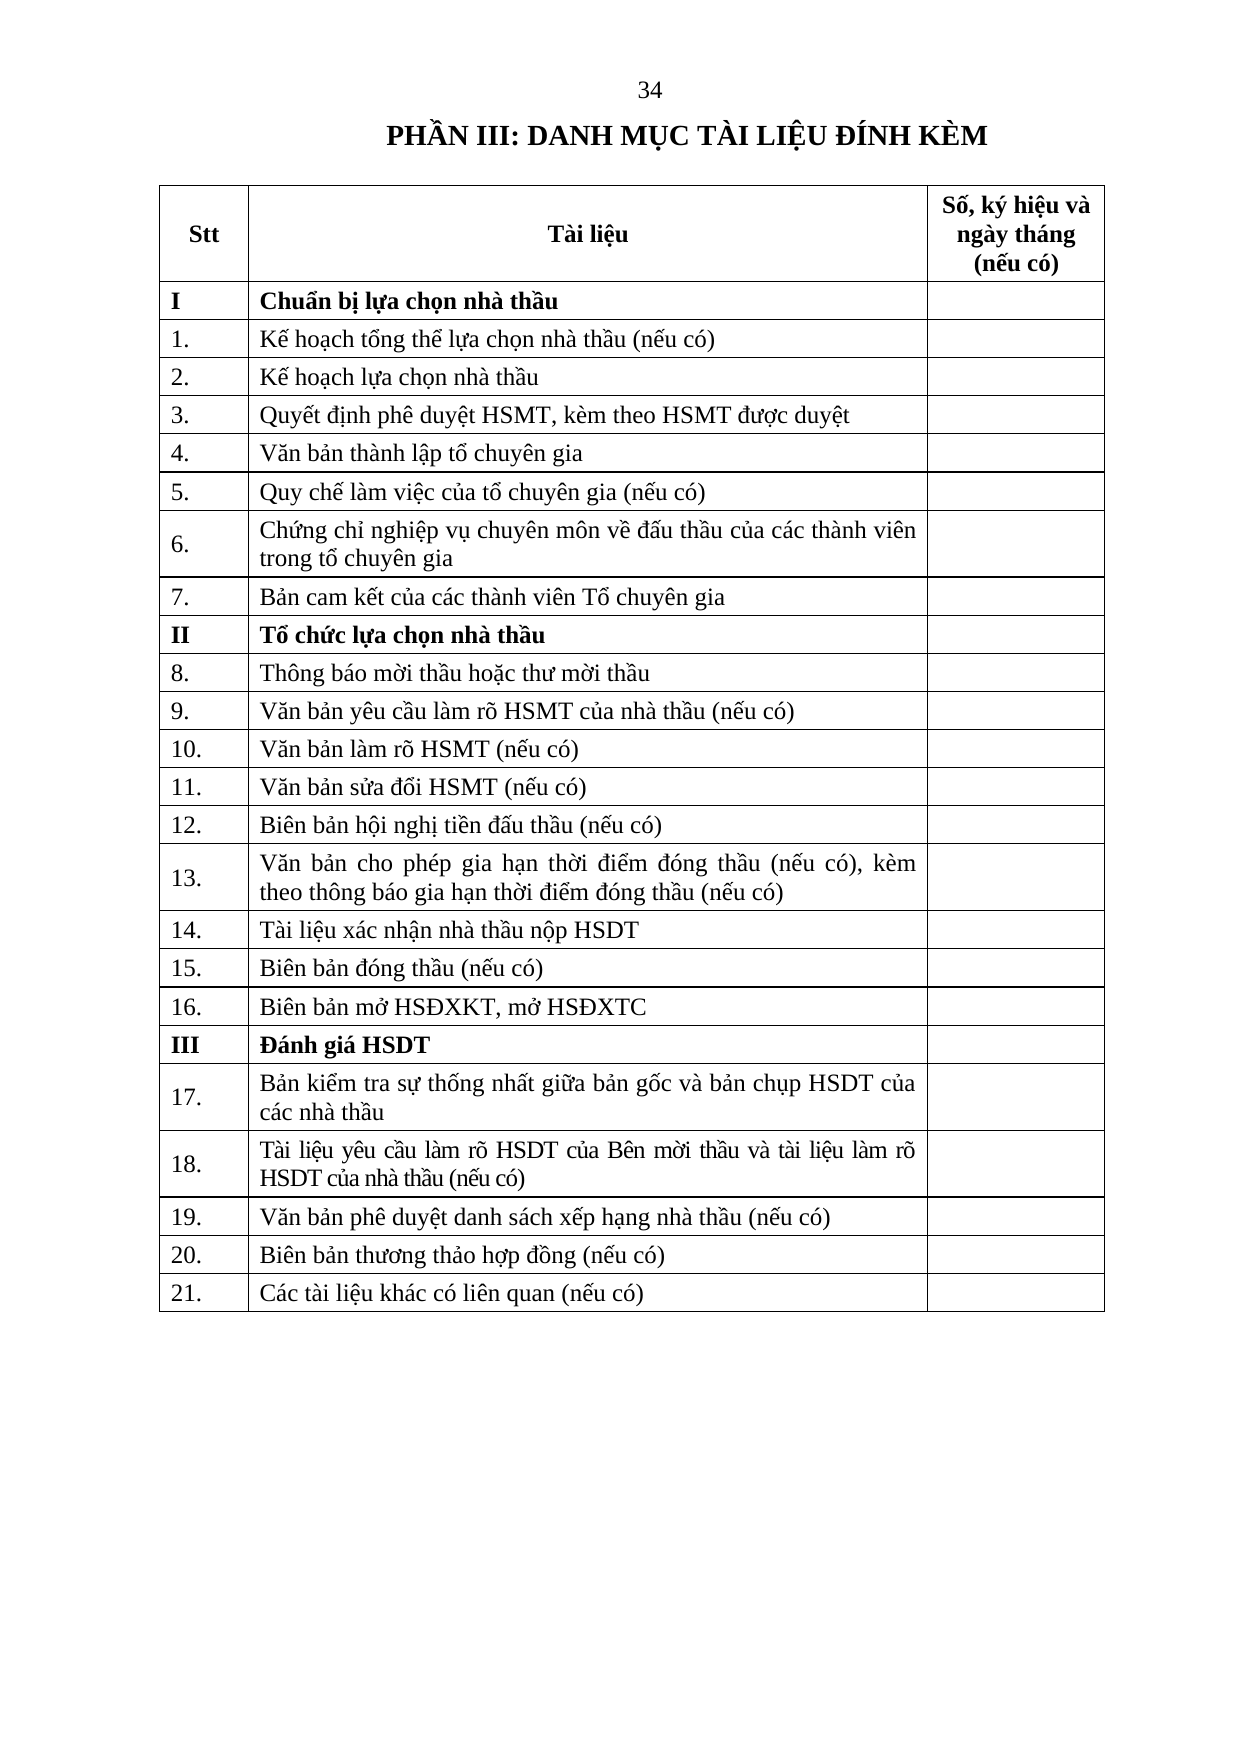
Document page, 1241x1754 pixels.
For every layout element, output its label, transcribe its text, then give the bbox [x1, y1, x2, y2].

table_cell [928, 1064, 1104, 1129]
table_cell Chứng chỉ nghiệp vụ chuyên môn về đấu thầu của các thành viên trong tổ chuyên gia [249, 511, 927, 576]
table_cell I [160, 282, 248, 319]
table_cell Văn bản cho phép gia hạn thời điểm đóng thầu (nếu có), kèm theo thông báo gia hạn thời điểm đóng thầu (nếu có) [249, 844, 927, 910]
table_cell Tổ chức lựa chọn nhà thầu [249, 616, 927, 653]
table_cell [160, 1064, 248, 1129]
table_cell Biên bản thương thảo hợp đồng (nếu có) [249, 1236, 927, 1273]
table_cell [928, 396, 1104, 433]
table_cell [928, 282, 1104, 319]
table_cell [160, 578, 248, 614]
table_cell Bản cam kết của các thành viên Tổ chuyên gia [249, 578, 927, 614]
table_cell [928, 692, 1104, 729]
table_cell Chuẩn bị lựa chọn nhà thầu [249, 282, 927, 319]
table_cell Biên bản mở HSĐXKT, mở HSĐXTC [249, 988, 927, 1024]
table_cell [160, 1274, 248, 1311]
table_cell [928, 616, 1104, 653]
table_cell [928, 654, 1104, 691]
table_cell Quy chế làm việc của tổ chuyên gia (nếu có) [249, 473, 927, 509]
table_cell Quyết định phê duyệt HSMT, kèm theo HSMT được duyệt [249, 396, 927, 433]
table_cell Văn bản yêu cầu làm rõ HSMT của nhà thầu (nếu có) [249, 692, 927, 729]
table_cell Kế hoạch lựa chọn nhà thầu [249, 358, 927, 395]
table_cell Tài liệu xác nhận nhà thầu nộp HSDT [249, 911, 927, 948]
table_cell [160, 511, 248, 576]
table_cell [160, 768, 248, 805]
table_cell [928, 1274, 1104, 1311]
table_header Stt [160, 186, 248, 281]
table_cell [928, 730, 1104, 767]
table_cell [160, 473, 248, 509]
table_cell [928, 1131, 1104, 1196]
table_cell [160, 988, 248, 1024]
table_cell [160, 1131, 248, 1196]
table_cell [160, 949, 248, 986]
table_cell Bản kiểm tra sự thống nhất giữa bản gốc và bản chụp HSDT của các nhà thầu [249, 1064, 927, 1129]
table_cell [928, 1198, 1104, 1234]
table_cell [160, 730, 248, 767]
table_cell Biên bản đóng thầu (nếu có) [249, 949, 927, 986]
table_cell III [160, 1026, 248, 1063]
table_cell [928, 434, 1104, 471]
table_cell [160, 1236, 248, 1273]
table_cell [928, 949, 1104, 986]
table_cell [928, 511, 1104, 576]
table_cell [160, 320, 248, 357]
table_cell [928, 473, 1104, 509]
text PHẦN III: DANH MỤC TÀI LIỆU ĐÍNH KÈM [177, 118, 1122, 152]
table_cell [928, 358, 1104, 395]
table_cell [160, 1198, 248, 1234]
table_cell Tài liệu yêu cầu làm rõ HSDT của Bên mời thầu và tài liệu làm rõ HSDT của nhà thầu (nếu có) [249, 1131, 927, 1196]
table_cell [928, 844, 1104, 910]
table_cell [928, 806, 1104, 843]
table_cell Biên bản hội nghị tiền đấu thầu (nếu có) [249, 806, 927, 843]
table_cell [928, 1236, 1104, 1273]
table_header Số, ký hiệu và ngày tháng (nếu có) [928, 186, 1104, 281]
table_cell [160, 396, 248, 433]
table_cell [160, 358, 248, 395]
table_header Tài liệu [249, 186, 927, 281]
table_cell [928, 988, 1104, 1024]
table_cell [928, 1026, 1104, 1063]
table_cell [160, 434, 248, 471]
table_cell [928, 911, 1104, 948]
table_cell [160, 692, 248, 729]
table_cell [928, 320, 1104, 357]
table_cell [160, 806, 248, 843]
table_cell [928, 768, 1104, 805]
table_cell [160, 911, 248, 948]
table_cell Thông báo mời thầu hoặc thư mời thầu [249, 654, 927, 691]
table_cell Văn bản phê duyệt danh sách xếp hạng nhà thầu (nếu có) [249, 1198, 927, 1234]
table_cell II [160, 616, 248, 653]
table_cell [160, 844, 248, 910]
table_cell Các tài liệu khác có liên quan (nếu có) [249, 1274, 927, 1311]
table_cell Đánh giá HSDT [249, 1026, 927, 1063]
table_cell [928, 578, 1104, 614]
table_cell Văn bản làm rõ HSMT (nếu có) [249, 730, 927, 767]
table_cell Kế hoạch tổng thể lựa chọn nhà thầu (nếu có) [249, 320, 927, 357]
table_cell Văn bản thành lập tổ chuyên gia [249, 434, 927, 471]
table_cell Văn bản sửa đổi HSMT (nếu có) [249, 768, 927, 805]
table_cell [160, 654, 248, 691]
